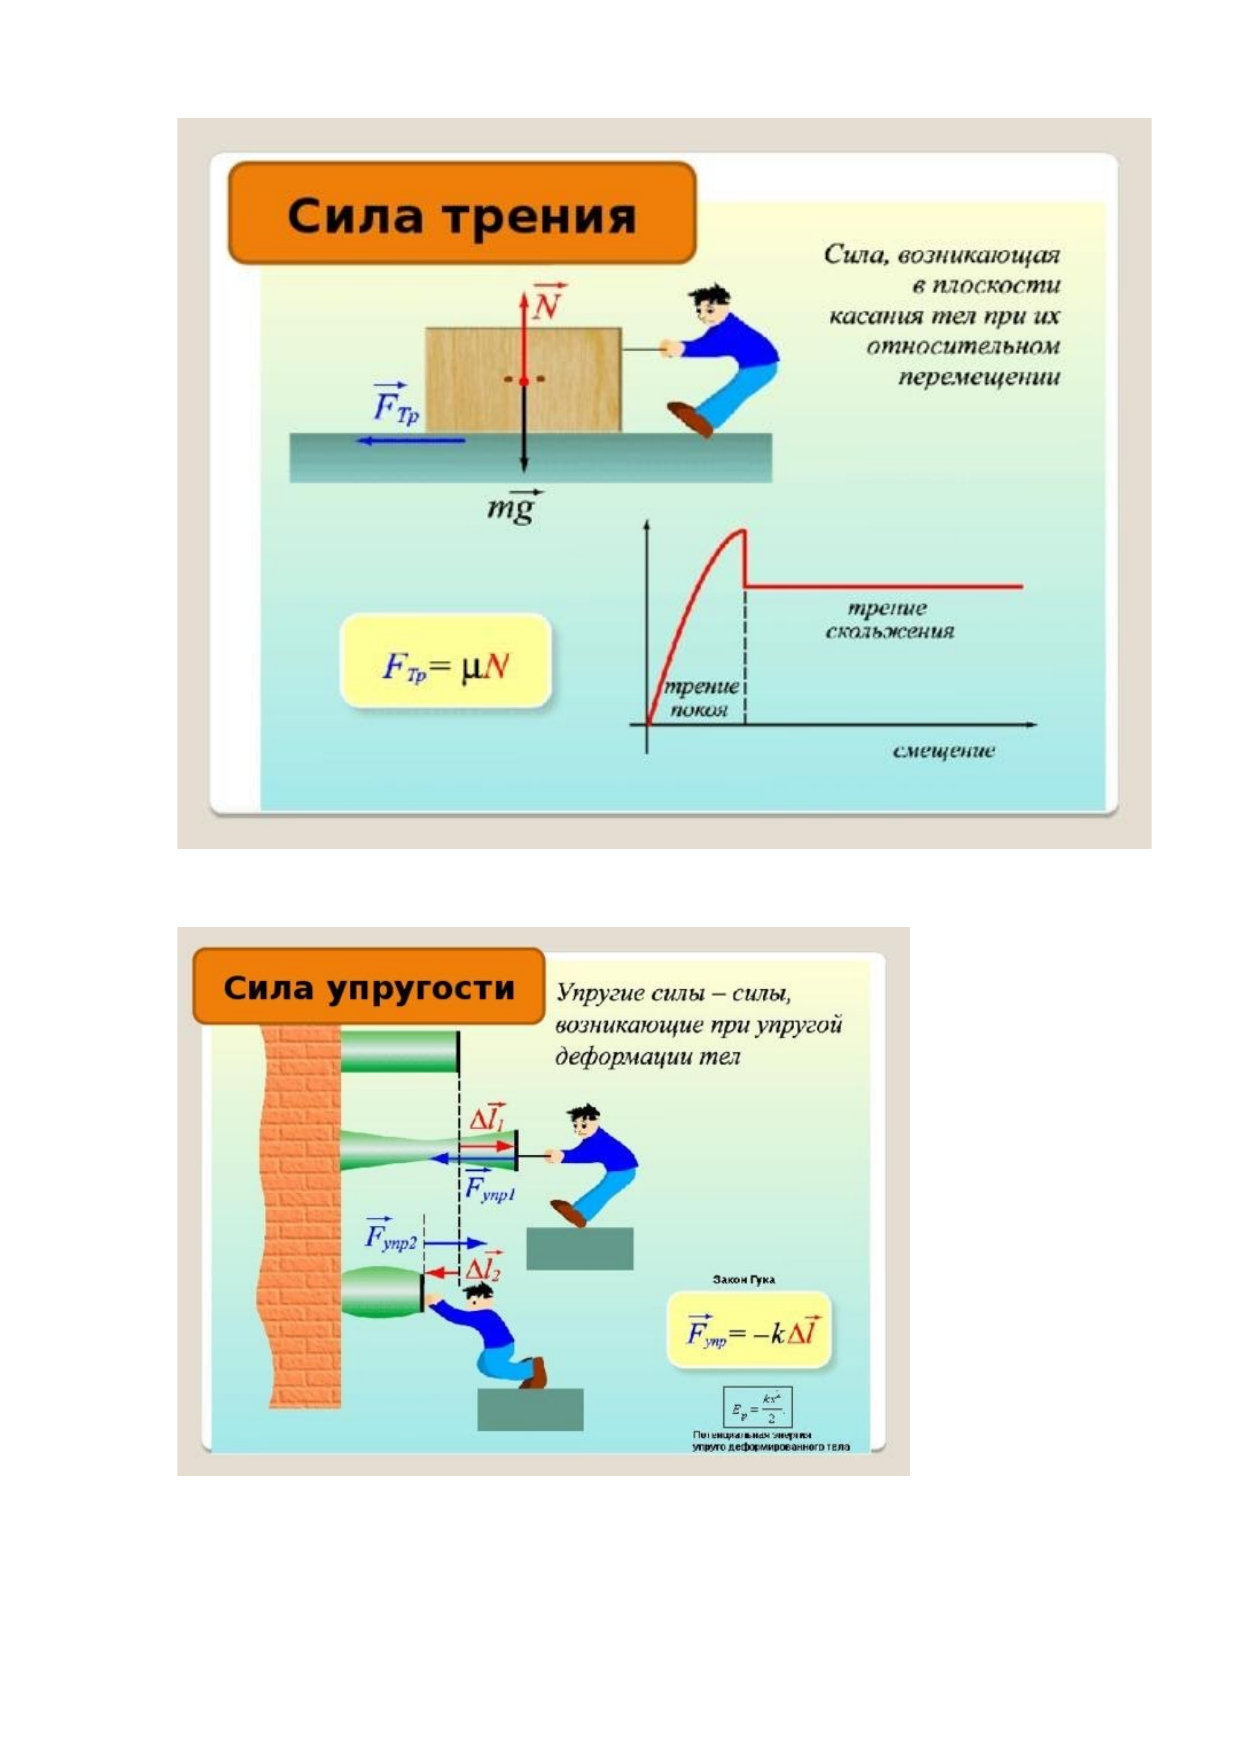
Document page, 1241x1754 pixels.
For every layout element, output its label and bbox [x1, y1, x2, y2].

picture [177, 927, 910, 1476]
picture [177, 118, 1152, 849]
